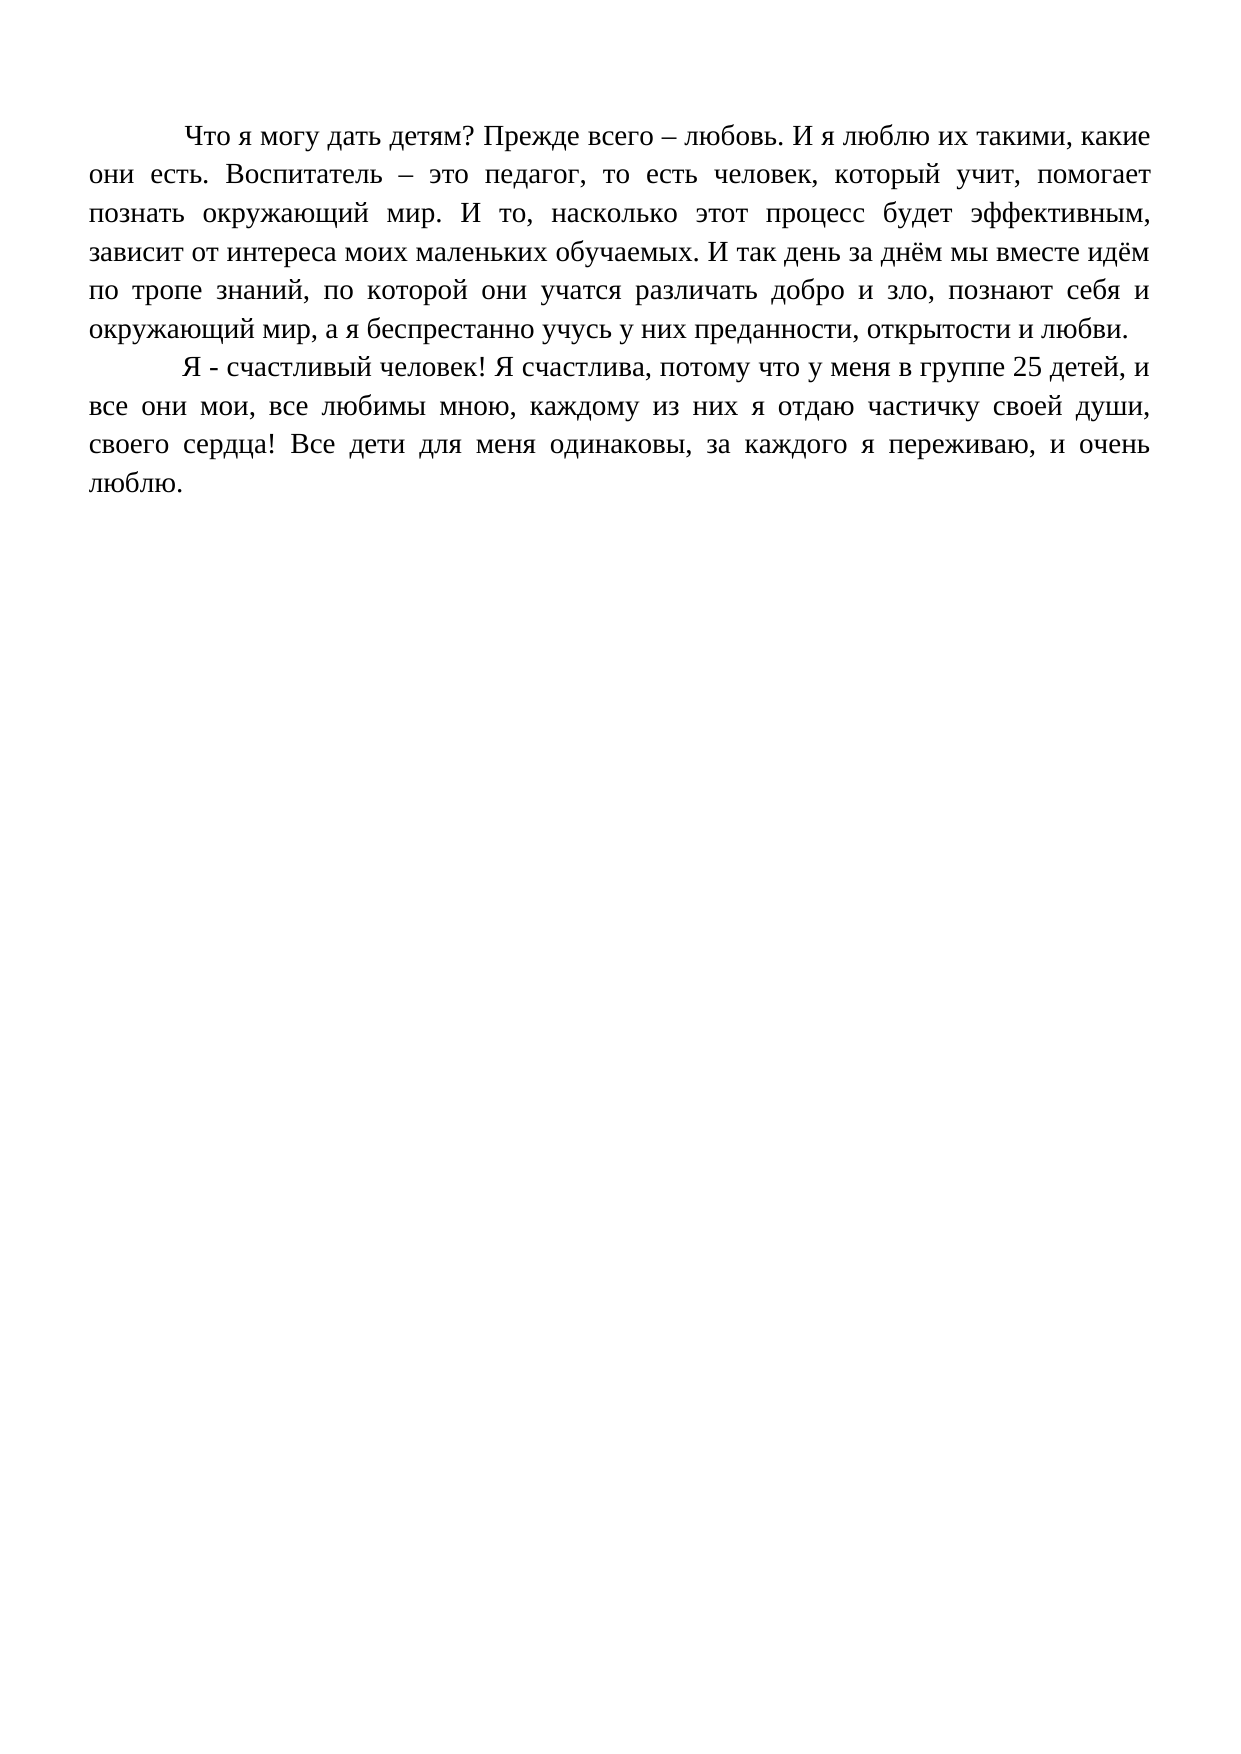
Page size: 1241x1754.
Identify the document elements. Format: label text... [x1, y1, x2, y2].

text Я - счастливый человек! Я счастлива, потому что у меня в группе 25 детей, и все они мои, все любимы мною, каждому из них я отдаю частичку своей души, своего сердца! Все дети для меня одинаковы, за каждого я переживаю, и очень люблю. [88, 349, 1152, 498]
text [88, 118, 1152, 344]
